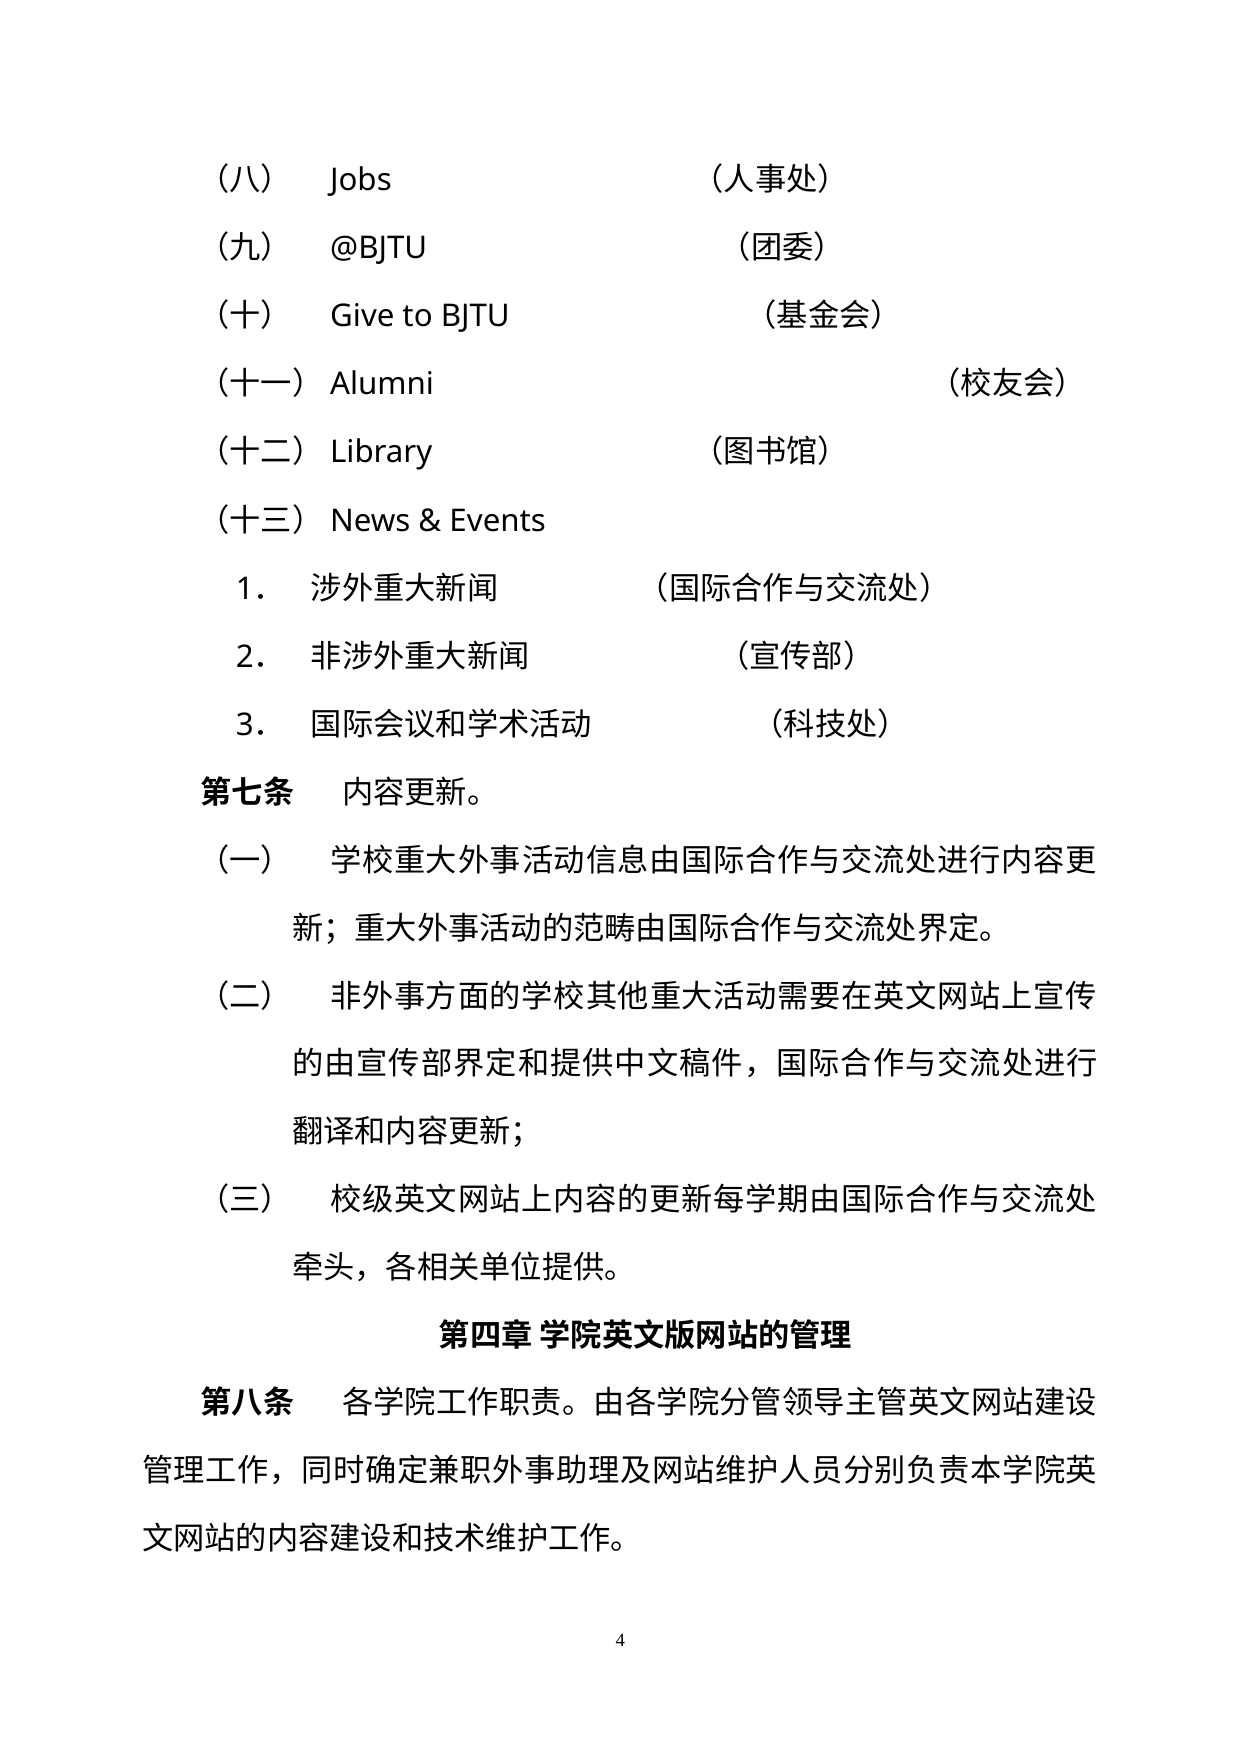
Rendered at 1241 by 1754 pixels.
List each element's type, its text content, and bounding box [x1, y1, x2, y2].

list Give to BJTU （基金会） [198, 290, 1098, 336]
list 国际会议和学术活动 （科技处） [236, 699, 1098, 744]
list Library （图书馆） [198, 427, 1098, 472]
list Alumni （校友会） [198, 358, 1098, 404]
list 学校重大外事活动信息由国际合作与交流处进行内容更新；重大外事活动的范畴由国际合作与交流处界定。 [198, 835, 1098, 948]
text 第四章 学院英文版网站的管理 [192, 1310, 1098, 1355]
list Jobs （人事处） [198, 154, 1098, 199]
list 涉外重大新闻 （国际合作与交流处） [236, 563, 1098, 608]
list 校级英文网站上内容的更新每学期由国际合作与交流处牵头，各相关单位提供。 [198, 1174, 1098, 1287]
list @BJTU （团委） [198, 222, 1098, 268]
list News & Events [198, 495, 1098, 540]
list 内容更新。 [142, 767, 1098, 812]
list 非涉外重大新闻 （宣传部） [236, 631, 1098, 676]
list 各学院工作职责。由各学院分管领导主管英文网站建设管理工作，同时确定兼职外事助理及网站维护人员分别负责本学院英文网站的内容建设和技术维护工作。 [142, 1378, 1098, 1558]
list 非外事方面的学校其他重大活动需要在英文网站上宣传的由宣传部界定和提供中文稿件，国际合作与交流处进行翻译和内容更新； [198, 971, 1098, 1152]
